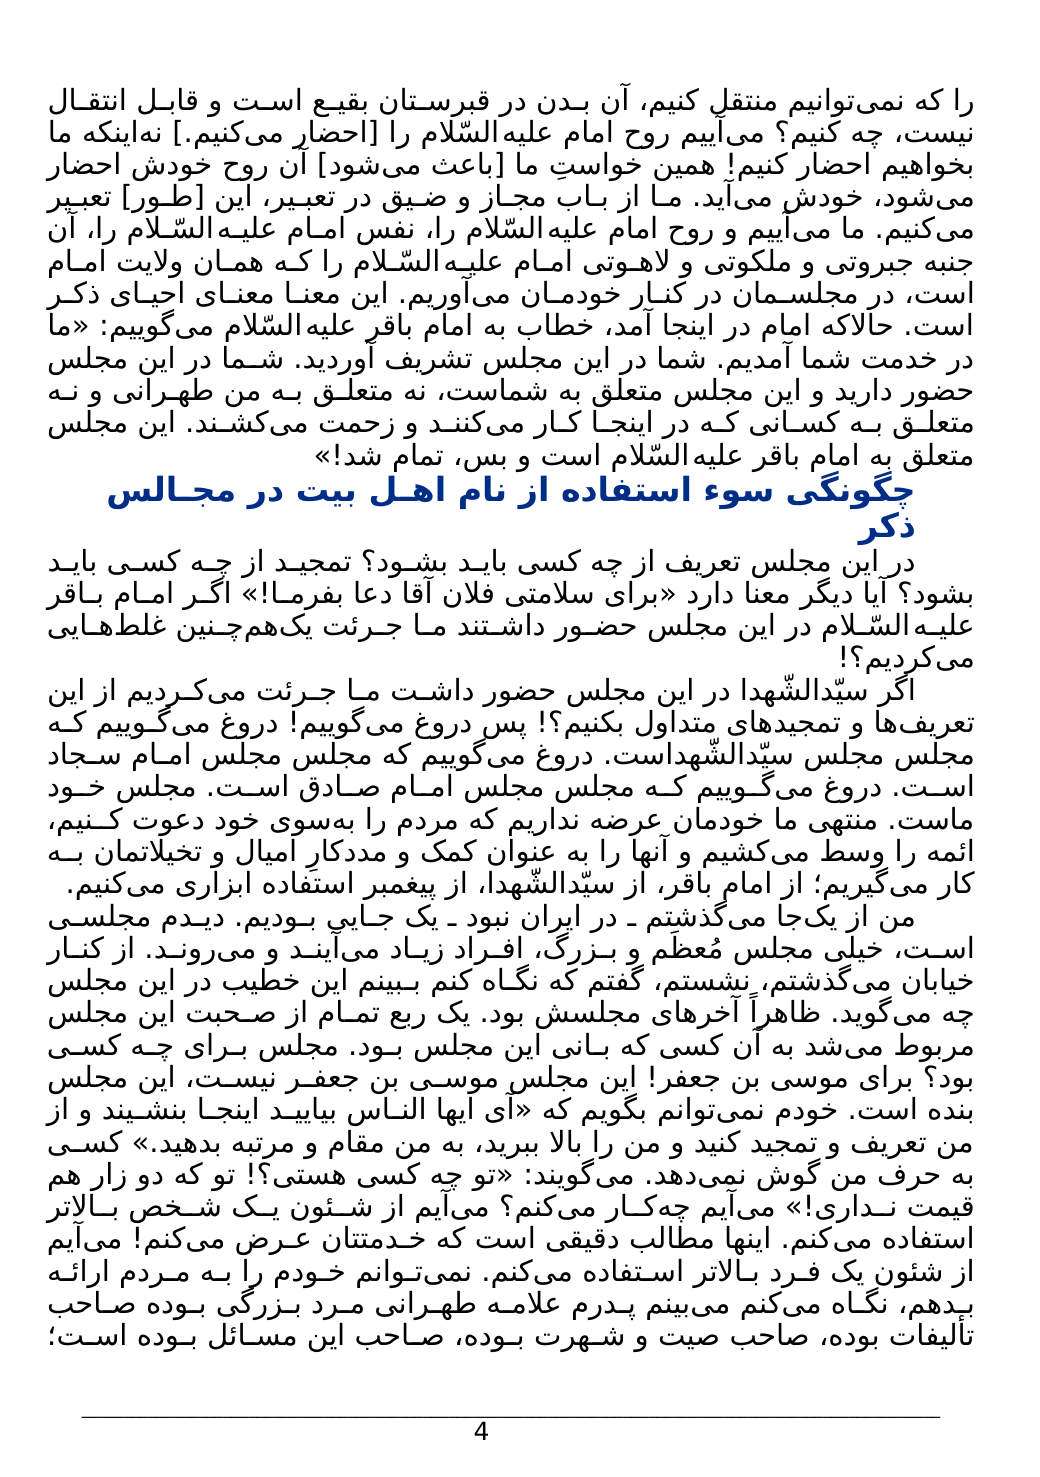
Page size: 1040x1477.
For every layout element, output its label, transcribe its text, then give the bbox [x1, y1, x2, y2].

subtitle چگونگی سوء استفاده از نام اهل بیت در مجالس ذکر [106, 472, 916, 546]
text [47, 84, 975, 472]
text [47, 901, 975, 1353]
text اگر سیّدالشّهدا در این مجلس حضور داشت ما جرئت می‌کردیم از این تعریف‌ها و تمجیدهای متداول بکنیم؟! پس دروغ می‌گوییم! دروغ می‌گوییم که مجلس مجلس سیّدالشّهداست. دروغ می‌گوییم که مجلس مجلس امام سجاد است. دروغ می‌گوییم که مجلس مجلس امام صادق است. مجلس خود ماست. منتهی ما خودمان عرضه نداریم که مردم را به‌سوی خود دعوت کنیم، ائمه را وسط می‌کشیم و آنها را به عنوان کمک و مددکارِ امیال و تخیلاتمان به کار می‌گیریم؛ از امام باقر، از سیّدالشّهدا، از پیغمبر استفاده ابزاری می‌کنیم. [47, 675, 975, 901]
text در این مجلس تعریف از چه کسی باید بشود؟ تمجید از چه کسی باید بشود؟ آیا دیگر معنا دارد «برای سلامتی فلان آقا دعا بفرما!» اگر امام باقر علیه السّلام در این مجلس حضور داشتند ما جرئت یک‌هم‌چنین غلط‌هایی می‌کردیم؟! [47, 546, 975, 675]
